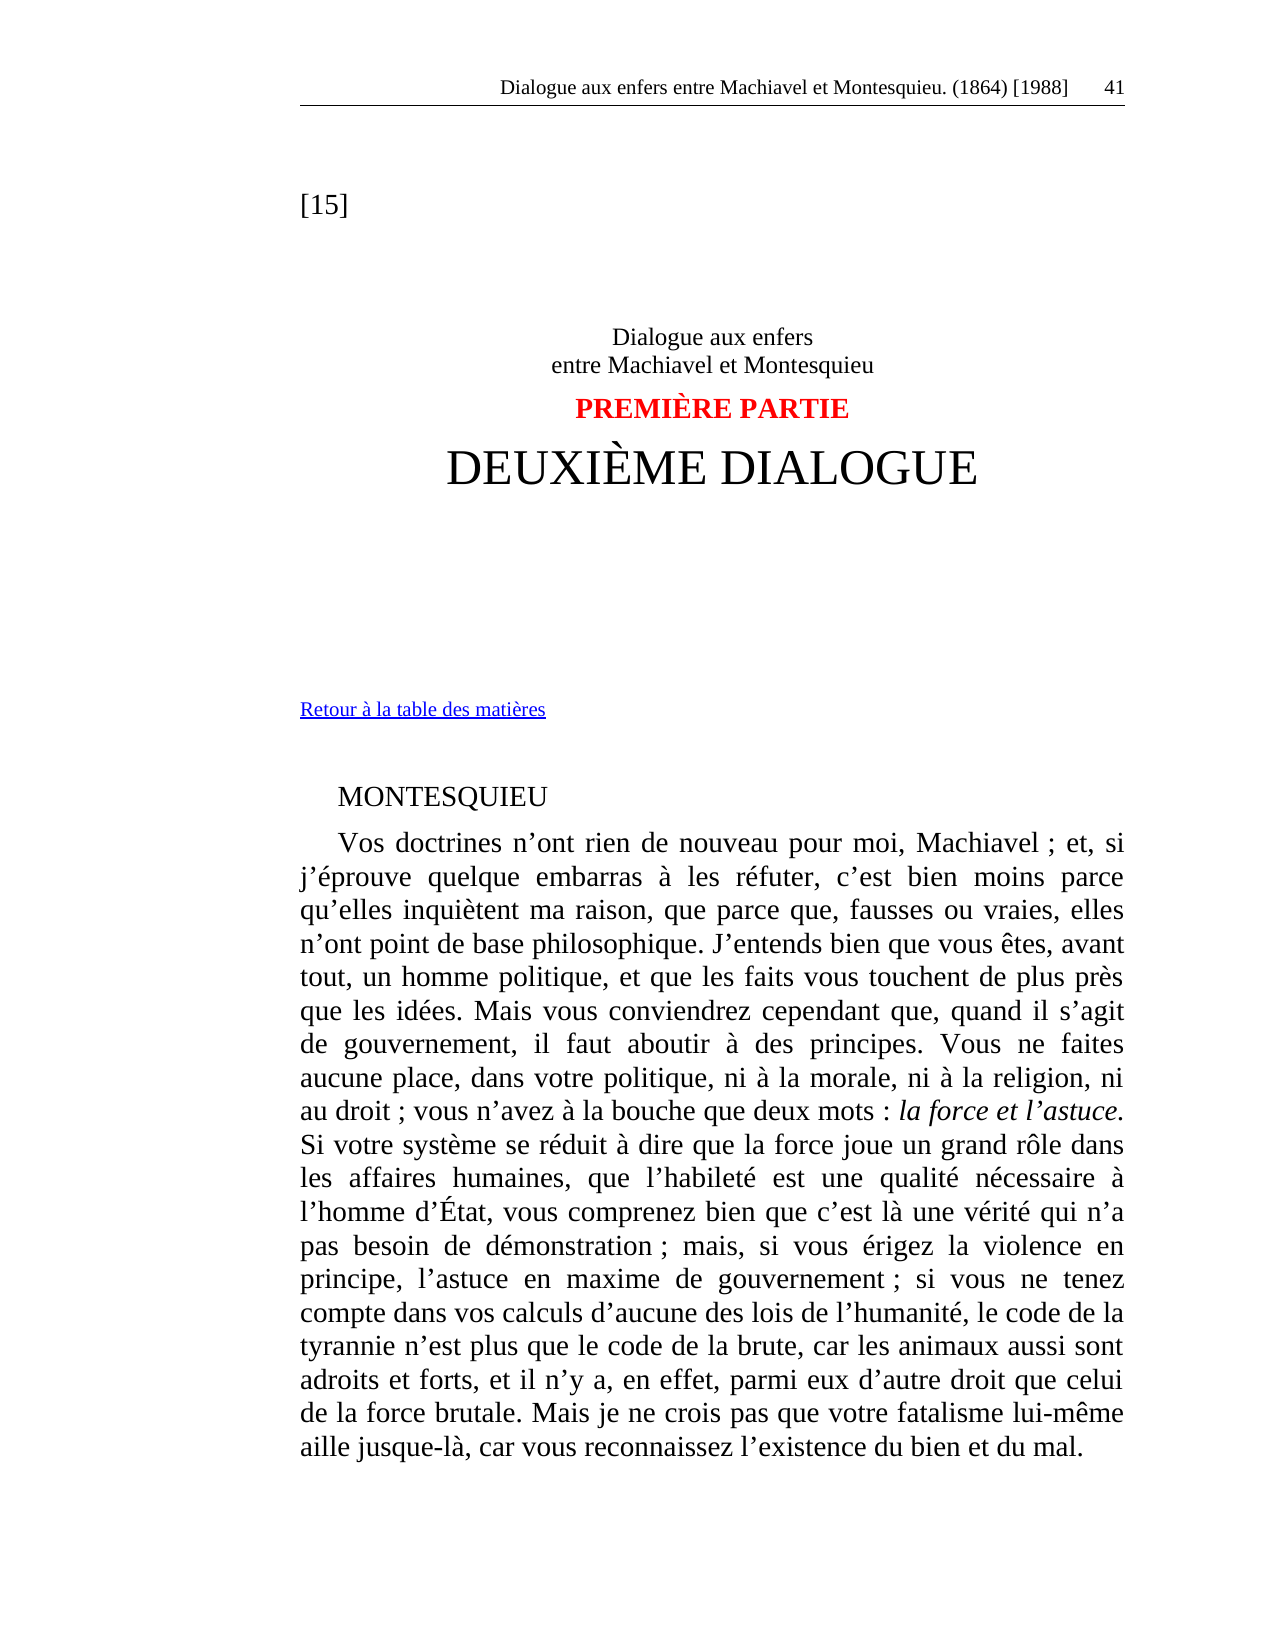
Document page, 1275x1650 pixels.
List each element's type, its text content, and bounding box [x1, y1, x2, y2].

text MONTESQUIEU [300, 779, 1125, 813]
text PREMIÈRE PARTIE [300, 392, 1125, 425]
text DEUXIÈME DIALOGUE [300, 438, 1125, 495]
text Retour à la table des matières [300, 696, 1116, 721]
text [15] [300, 187, 1125, 221]
text Dialogue aux enfers entre Machiavel et Montesquieu [300, 322, 1125, 379]
text Vos doctrines n’ont rien de nouveau pour moi, Machiavel ; et, si j’éprouve quelque embarras à les réfuter, c’est bien moins parce qu’elles inquiètent ma raison, que parce que, fausses ou vraies, elles n’ont point de base philosophique. J’entends bien que vous êtes, avant tout, un homme politique, et que les faits vous touchent de plus près que les idées. Mais vous conviendrez cependant que, quand il s’agit de gouvernement, il faut aboutir à des principes. Vous ne faites aucune place, dans votre politique, ni à la morale, ni à la religion, ni au droit ; vous n’avez à la bouche que deux mots : la force et l’astuce. Si votre système se réduit à dire que la force joue un grand rôle dans les affaires humaines, que l’habileté est une qualité nécessaire à l’homme d’État, vous comprenez bien que c’est là une vérité qui n’a pas besoin de démonstration ; mais, si vous érigez la violence en principe, l’astuce en maxime de gouvernement ; si vous ne tenez compte dans vos calculs d’aucune des lois de l’humanité, le code de la tyrannie n’est plus que le code de la brute, car les animaux aussi sont adroits et forts, et il n’y a, en effet, parmi eux d’autre droit que celui de la force brutale. Mais je ne crois pas que votre fatalisme lui-même aille jusque-là, car vous reconnaissez l’existence du bien et du mal. [300, 825, 1125, 1462]
